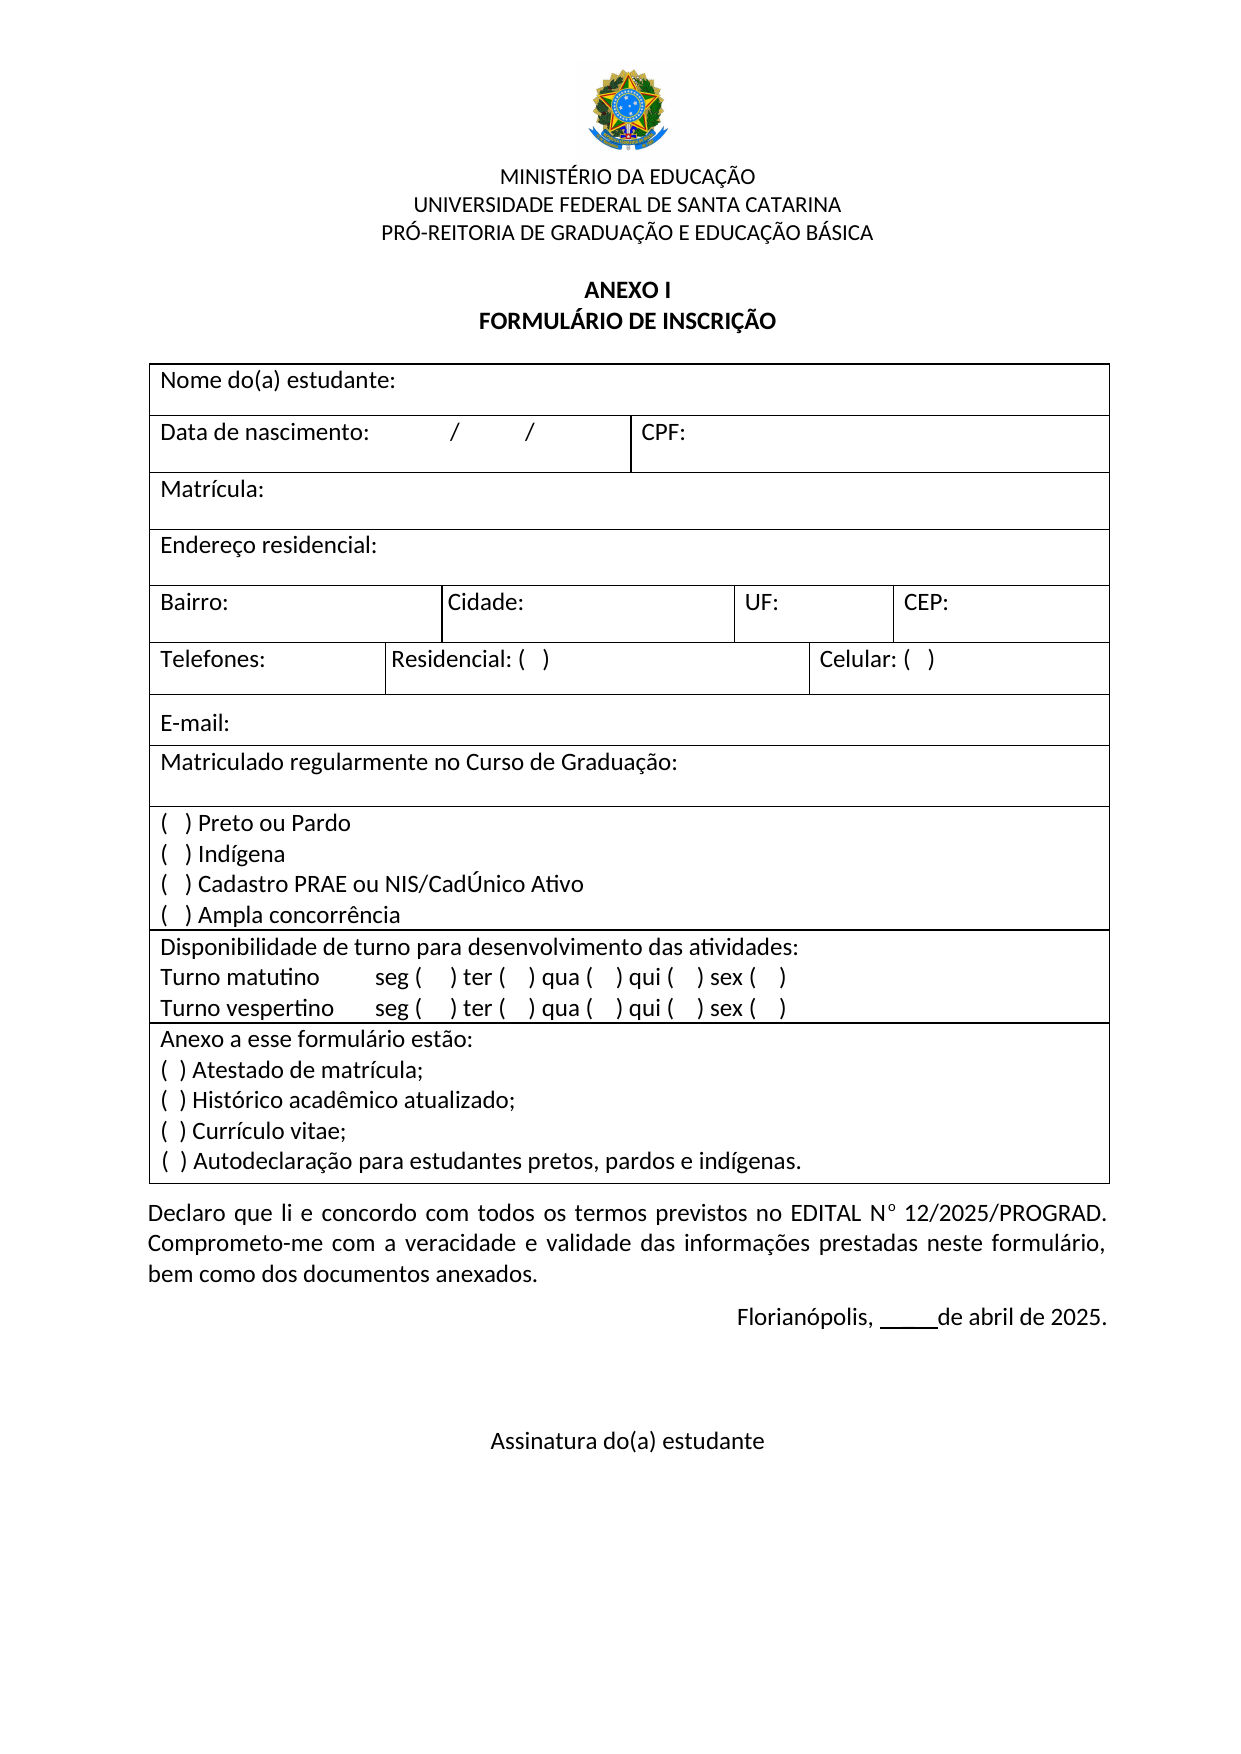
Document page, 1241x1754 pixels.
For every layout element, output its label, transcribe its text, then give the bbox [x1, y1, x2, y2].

table_cell Endereço residencial: [150, 530, 1109, 585]
table_cell CPF: [632, 416, 1109, 472]
text FORMULÁRIO DE INSCRIÇÃO [148, 305, 1107, 335]
table_cell Data de nascimento: / / [150, 416, 630, 472]
text Declaro que li e concordo com todos os termos previstos no EDITAL No 12/2025/PROGRAD. Comprometo-me com a veracidade e validade das informações prestadas neste formulário, bem como dos documentos anexados. [148, 1197, 1108, 1288]
text ANEXO I [148, 274, 1107, 305]
table_cell Telefones: [150, 643, 385, 693]
table_cell E-mail: [150, 695, 1109, 745]
table_cell ( ) Preto ou Pardo ( ) Indígena ( ) Cadastro PRAE ou NIS/CadÚnico Ativo ( ) Ampla concorrência [150, 807, 1109, 929]
text Assinatura do(a) estudante [148, 1425, 1107, 1456]
text Florianópolis, _ de abril de 2025. [577, 1301, 1107, 1331]
table_cell UF: [735, 586, 893, 642]
table_cell Cidade: [443, 586, 734, 642]
table_cell Residencial: ( ) [386, 643, 809, 693]
table_header Nome do(a) estudante: [150, 365, 1109, 415]
table_cell Bairro: [150, 586, 441, 642]
table_cell Anexo a esse formulário estão: ( ) Atestado de matrícula; ( ) Histórico acadêmico atualizado; ( ) Currículo vitae; ( ) Autodeclaração para estudantes pretos, pardos e indígenas. [150, 1024, 1109, 1183]
table_cell Disponibilidade de turno para desenvolvimento das atividades: Turno matutino seg ( ) ter ( ) qua ( ) qui ( ) sex ( ) Turno vespertino seg ( ) ter ( ) qua ( ) qui ( ) sex ( ) [150, 931, 1109, 1022]
table_cell Matrícula: [150, 473, 1109, 528]
picture [576, 59, 680, 163]
table_cell Matriculado regularmente no Curso de Graduação: [150, 746, 1109, 806]
table_cell Celular: ( ) [810, 643, 1109, 693]
table_cell CEP: [894, 586, 1109, 642]
